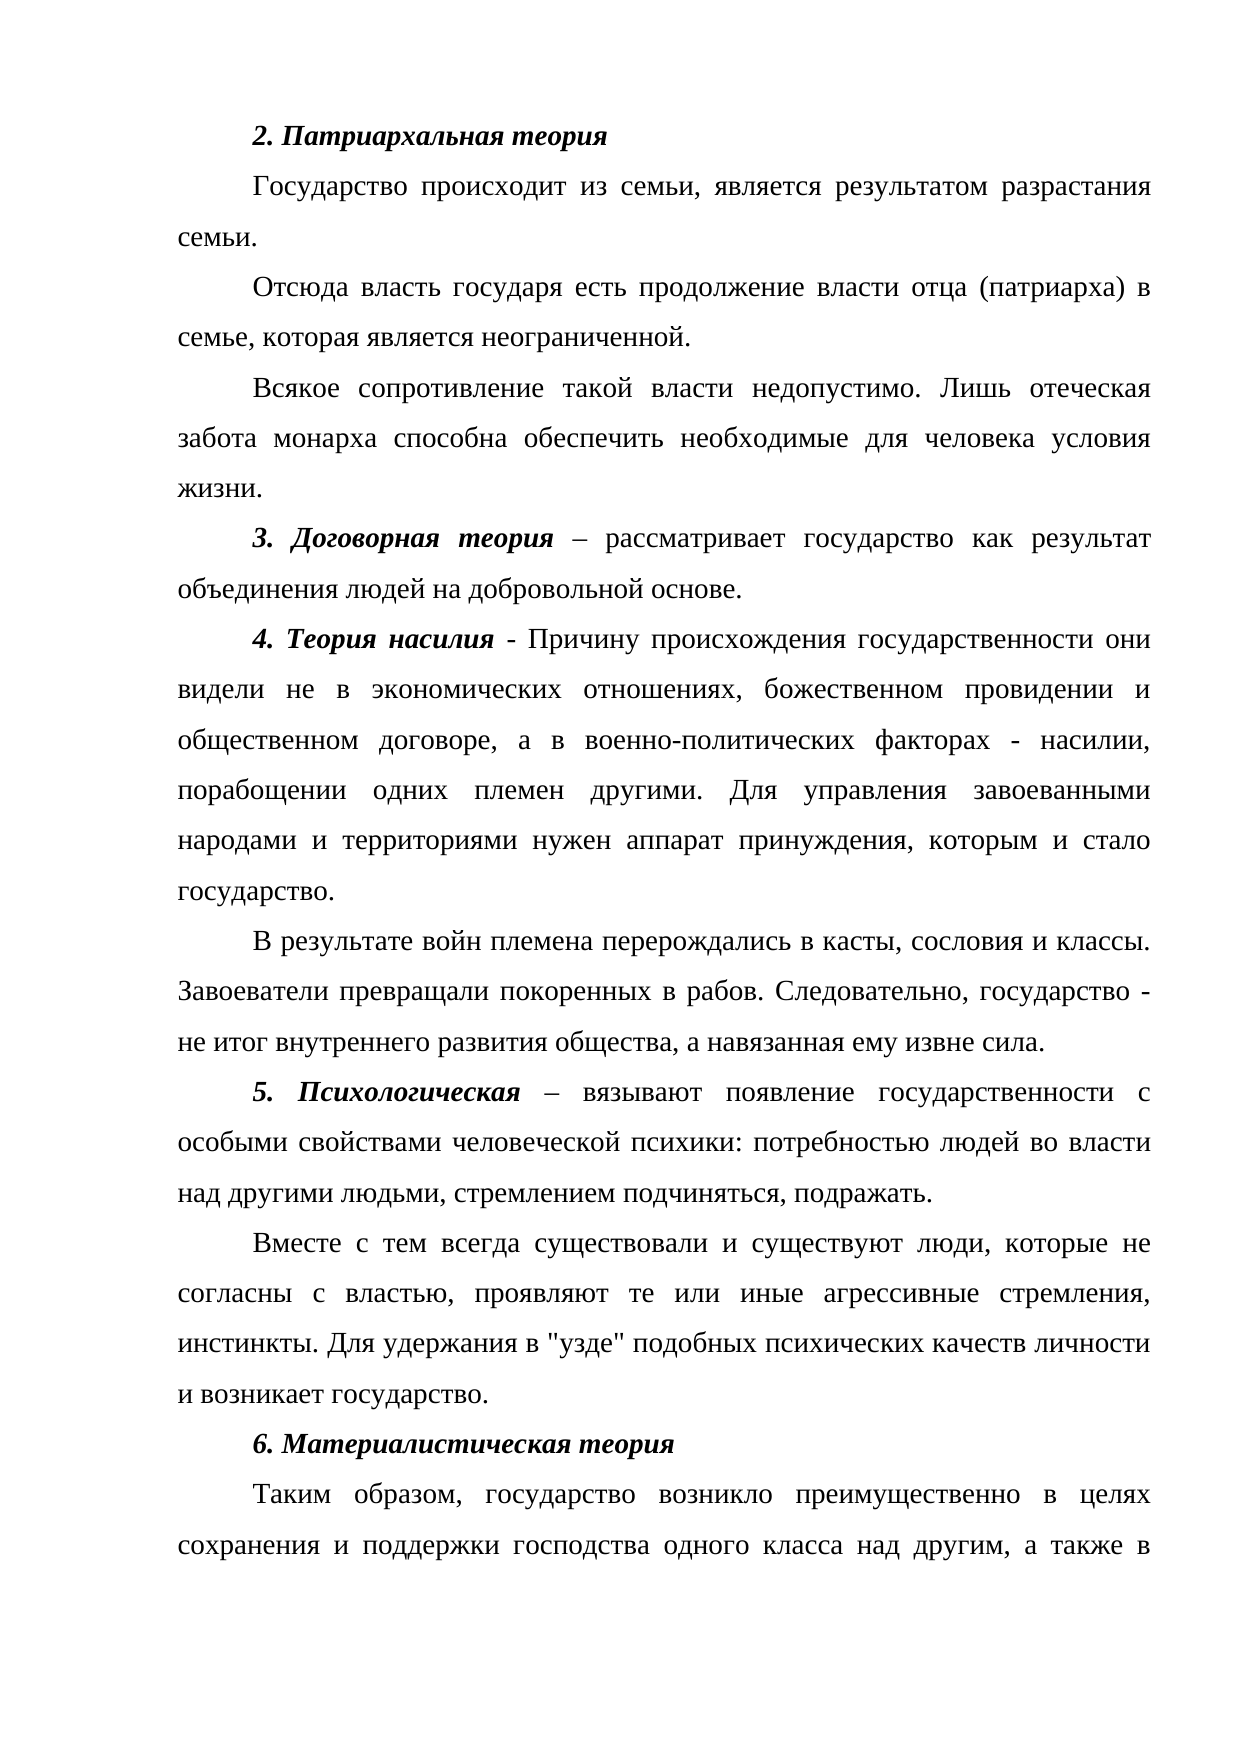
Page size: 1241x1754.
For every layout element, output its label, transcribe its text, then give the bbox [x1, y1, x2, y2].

text 6. Материалистическая теория [177, 1426, 1152, 1460]
text Государство происходит из семьи, является результатом разрастания семьи. [177, 168, 1152, 252]
text Отсюда власть государя есть продолжение власти отца (патриарха) в семье, которая является неограниченной. [177, 269, 1152, 353]
text В результате войн племена перерождались в касты, сословия и классы. Завоеватели превращали покоренных в рабов. Следовательно, государство - не итог внутреннего развития общества, а навязанная ему извне сила. [177, 923, 1152, 1057]
text 2. Патриархальная теория [177, 118, 1152, 152]
text 4. Теория насилия - Причину происхождения государственности они видели не в экономических отношениях, божественном провидении и общественном договоре, а в военно-политических факторах - насилии, порабощении одних племен другими. Для управления завоеванными народами и территориями нужен аппарат принуждения, которым и стало государство. [177, 621, 1152, 906]
text 5. Психологическая – вязывают появление государственности с особыми свойствами человеческой психики: потребностью людей во власти над другими людьми, стремлением подчиняться, подражать. [177, 1074, 1152, 1208]
text 3. Договорная теория – рассматривает государство как результат объединения людей на добровольной основе. [177, 521, 1152, 604]
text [177, 1477, 1152, 1560]
text Всякое сопротивление такой власти недопустимо. Лишь отеческая забота монарха способна обеспечить необходимые для человека условия жизни. [177, 370, 1152, 504]
text Вместе с тем всегда существовали и существуют люди, которые не согласны с властью, проявляют те или иные агрессивные стремления, инстинкты. Для удержания в "узде" подобных психических качеств личности и возникает государство. [177, 1225, 1152, 1409]
